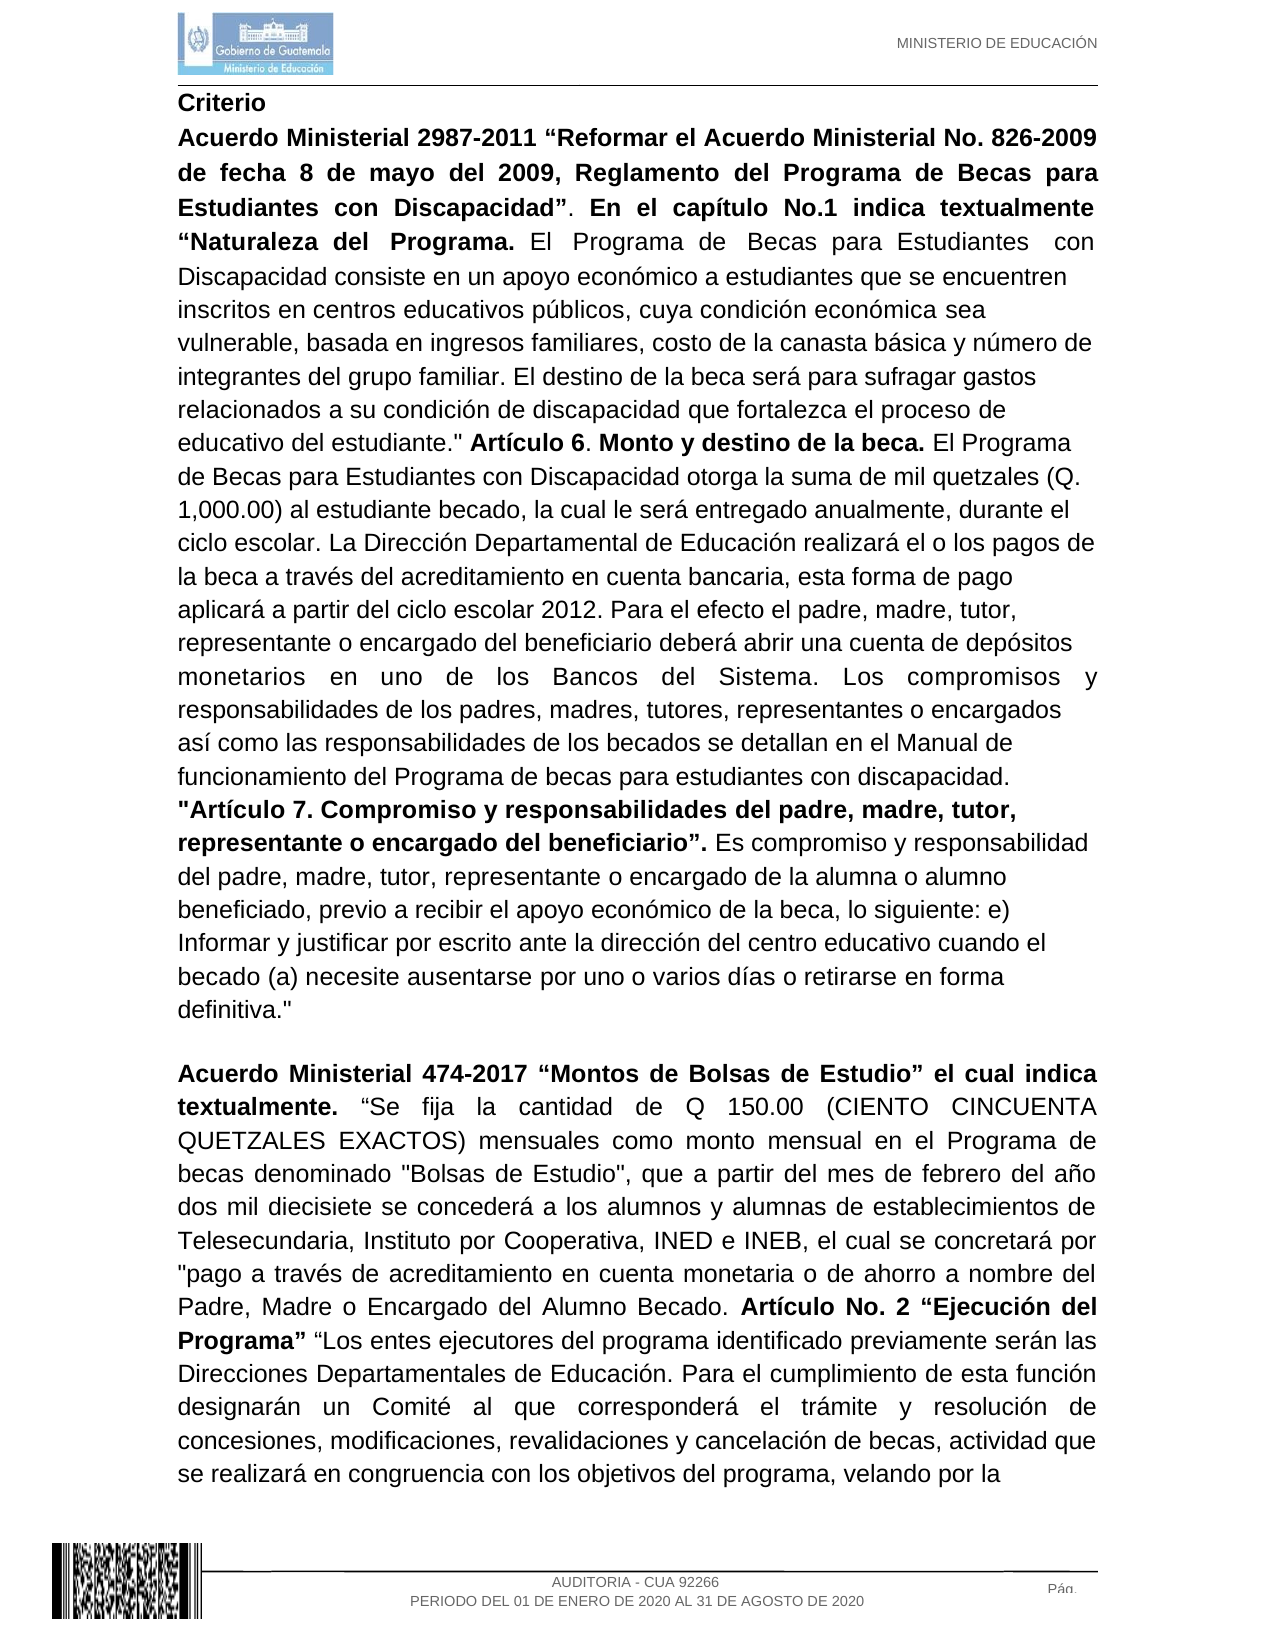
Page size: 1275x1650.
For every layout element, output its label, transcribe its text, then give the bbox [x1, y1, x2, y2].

text Discapacidad consiste en un apoyo económico a estudiantes que se encuentren inscritos en centros educativos públicos, cuya condición económica sea vulnerable, basada en ingresos familiares, costo de la canasta básica y número de integrantes del grupo familiar. El destino de la beca será para sufragar gastos relacionados a su condición de discapacidad que fortalezca el proceso de educativo del estudiante." Artículo 6. Monto y destino de la beca. El Programa de Becas para Estudiantes con Discapacidad otorga la suma de mil quetzales (Q. 1,000.00) al estudiante becado, la cual le será entregado anualmente, durante el ciclo escolar. La Dirección Departamental de Educación realizará el o los pagos de la beca a través del acreditamiento en cuenta bancaria, esta forma de pago aplicará a partir del ciclo escolar 2012. Para el efecto el padre, madre, tutor, representante o encargado del beneficiario deberá abrir una cuenta de depósitos monetarios en uno de los Bancos del Sistema. Los compromisos y responsabilidades de los padres, madres, tutores, representantes o encargados así como las responsabilidades de los becados se detallan en el Manual de funcionamiento del Programa de becas para estudiantes con discapacidad. "Artículo 7. Compromiso y responsabilidades del padre, madre, tutor, representante o encargado del beneficiario”. Es compromiso y responsabilidad del padre, madre, tutor, representante o encargado de la alumna o alumno beneficiado, previo a recibir el apoyo económico de la beca, lo siguiente: e) Informar y justificar por escrito ante la dirección del centro educativo cuando el becado (a) necesite ausentarse por uno o varios días o retirarse en forma definitiva." [177, 262, 1098, 1024]
picture [177, 12, 334, 75]
picture [52, 1543, 202, 1619]
subtitle Criterio [177, 88, 1110, 117]
text Acuerdo Ministerial 474-2017 “Montos de Bolsas de Estudio” el cual indica textualmente. “Se fija la cantidad de Q 150.00 (CIENTO CINCUENTA QUETZALES EXACTOS) mensuales como monto mensual en el Programa de becas denominado "Bolsas de Estudio", que a partir del mes de febrero del año dos mil diecisiete se concederá a los alumnos y alumnas de establecimientos de Telesecundaria, Instituto por Cooperativa, INED e INEB, el cual se concretará por "pago a través de acreditamiento en cuenta monetaria o de ahorro a nombre del Padre, Madre o Encargado del Alumno Becado. Artículo No. 2 “Ejecución del Programa” “Los entes ejecutores del programa identificado previamente serán las Direcciones Departamentales de Educación. Para el cumplimiento de esta función designarán un Comité al que corresponderá el trámite y resolución de concesiones, modificaciones, revalidaciones y cancelación de becas, actividad que se realizará en congruencia con los objetivos del programa, velando por la [177, 1059, 1098, 1488]
text Acuerdo Ministerial 2987-2011 “Reformar el Acuerdo Ministerial No. 826-2009 de fecha 8 de mayo del 2009, Reglamento del Programa de Becas para Estudiantes con Discapacidad”. En el capítulo No.1 indica textualmente [177, 123, 1098, 221]
text “Naturaleza del Programa. El Programa de Becas para Estudiantes con [177, 227, 1110, 256]
